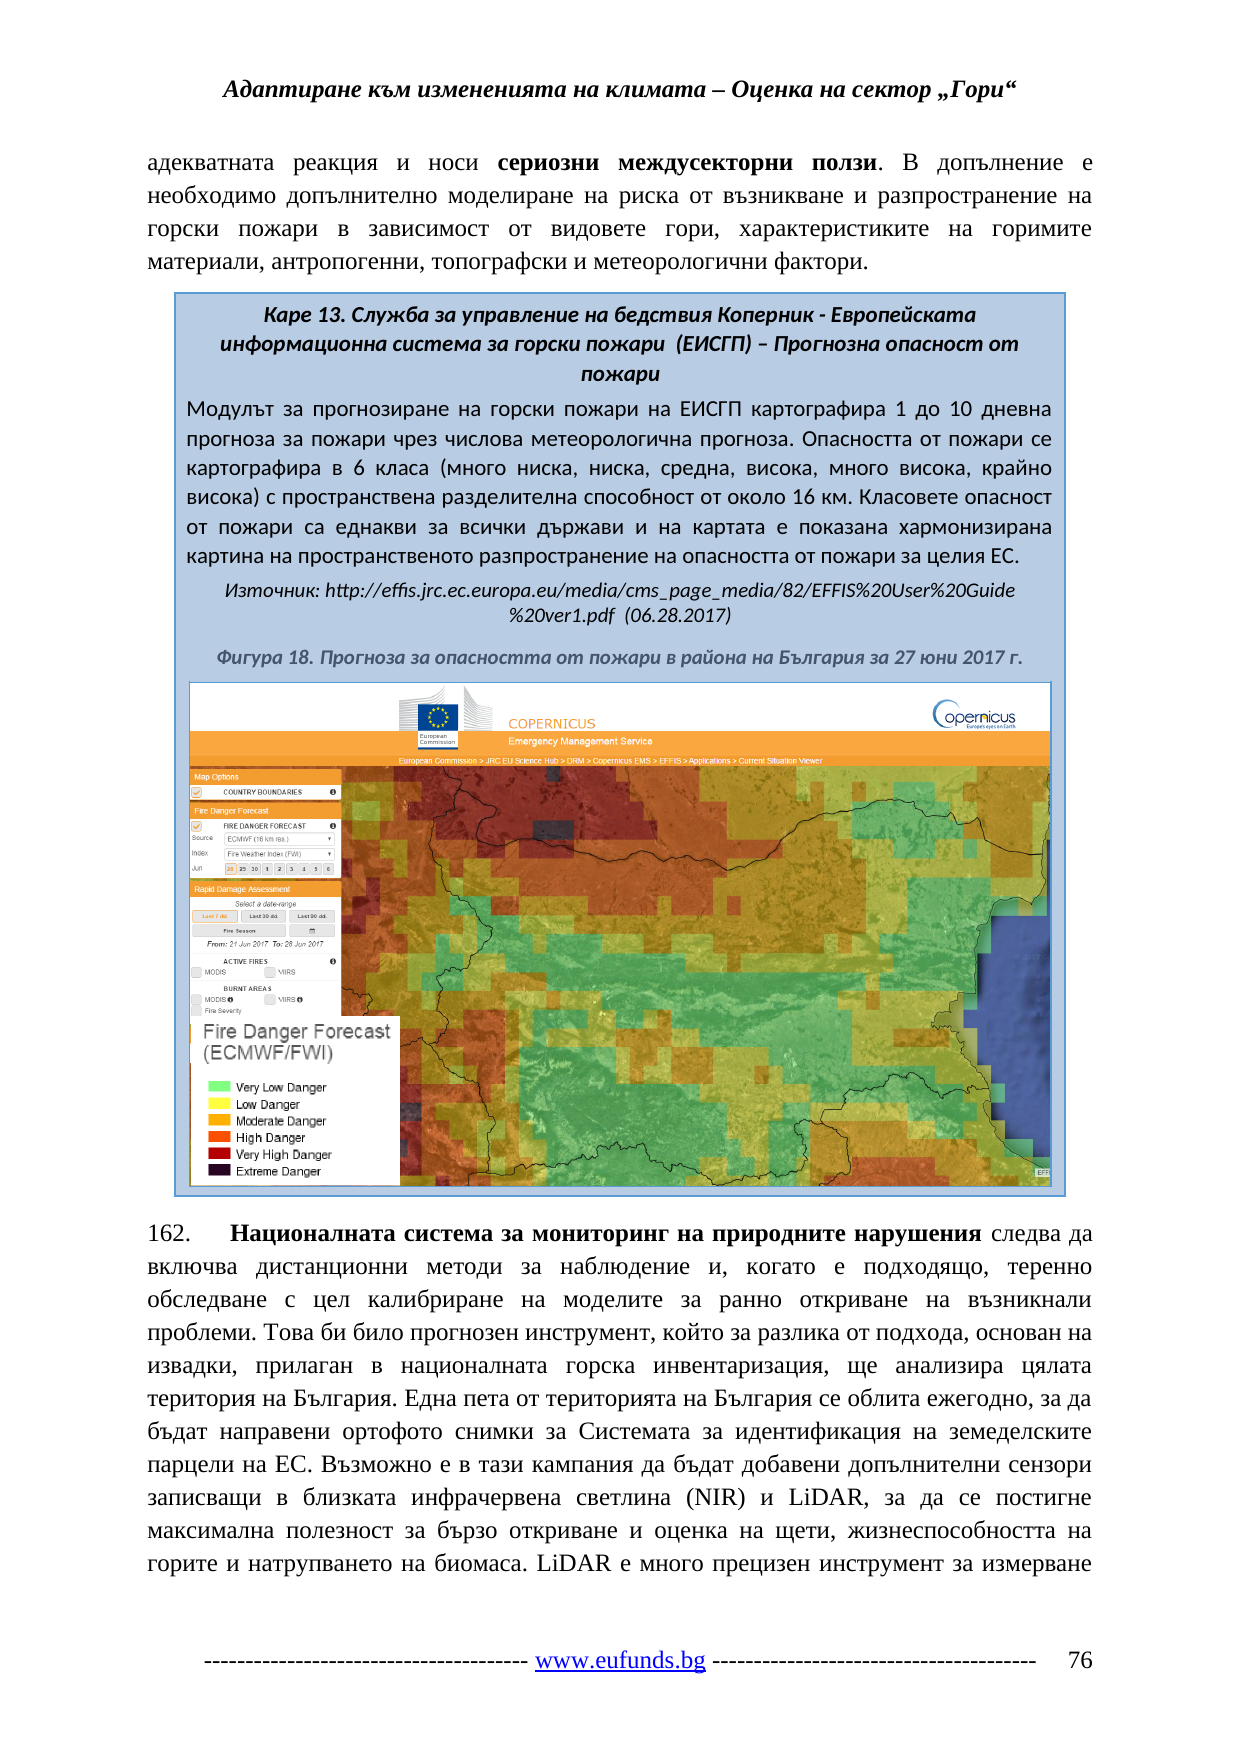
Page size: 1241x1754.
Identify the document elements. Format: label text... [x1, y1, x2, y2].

picture [190, 683, 1050, 1186]
table_header Каре 13. Служба за управление на бедствия Коперник - Европейската информационна система за горски пожари (ЕИСГП) – Прогнозна опасност от пожари Модулът за прогнозиране на горски пожари на ЕИСГП картографира 1 до 10 дневна прогноза за пожари чрез числова метеорологична прогноза. Опасността от пожари се картографира в 6 класа (много ниска, ниска, средна, висока, много висока, крайно висока) с пространствена разделителна способност от около 16 км. Класовете опасност от пожари са еднакви за всички държави и на картата е показана хармонизирана картина на пространственото разпространение на опасността от пожари за целия ЕС. Източник: http://effis.jrc.ec.europa.eu/media/cms_page_media/82/EFFIS%20User%20Guide%20ver1.pdf (06.28.2017) Фигура 18. Прогноза за опасността от пожари в района на България за 27 юни 2017 г. [176, 294, 1064, 1195]
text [147, 147, 1093, 275]
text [147, 1218, 1093, 1577]
